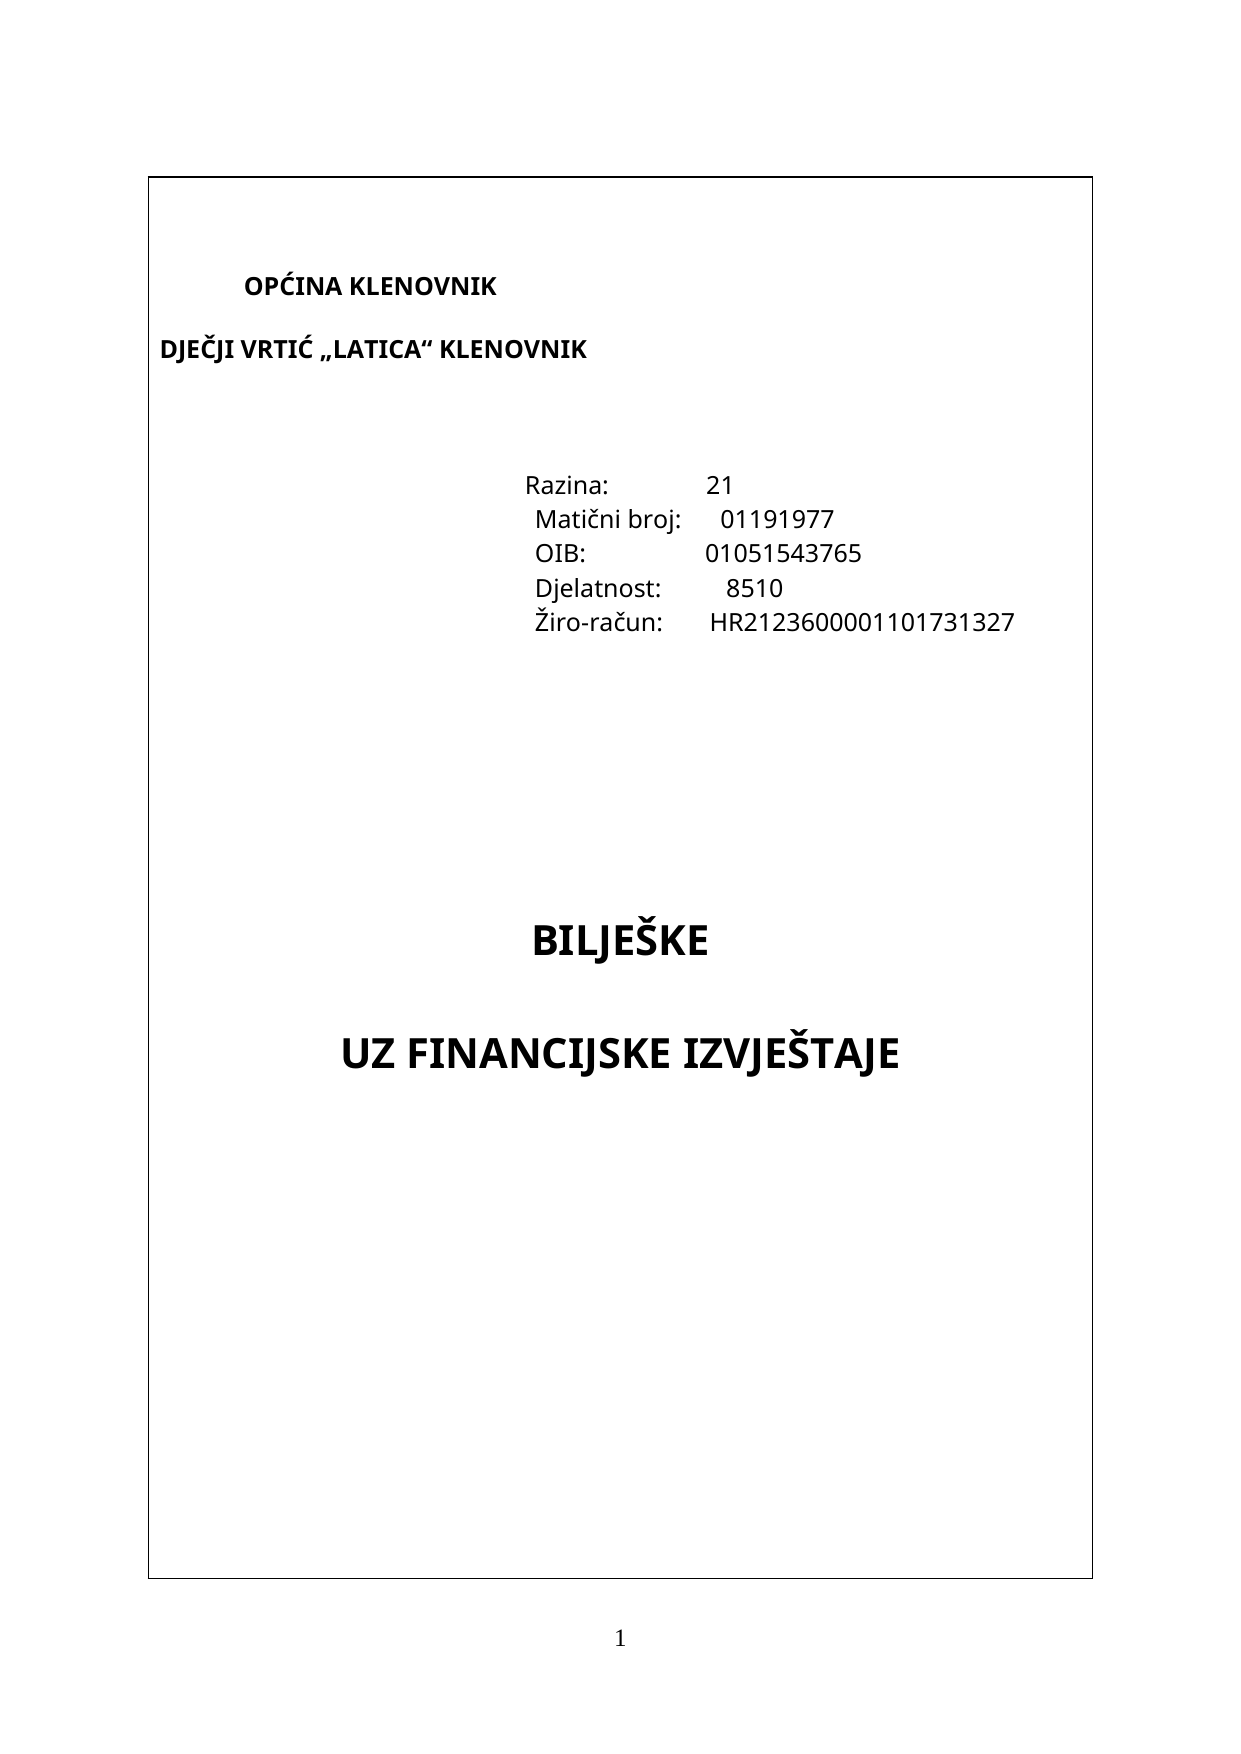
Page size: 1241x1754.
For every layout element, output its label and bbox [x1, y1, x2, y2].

table_header [149, 178, 1092, 1578]
